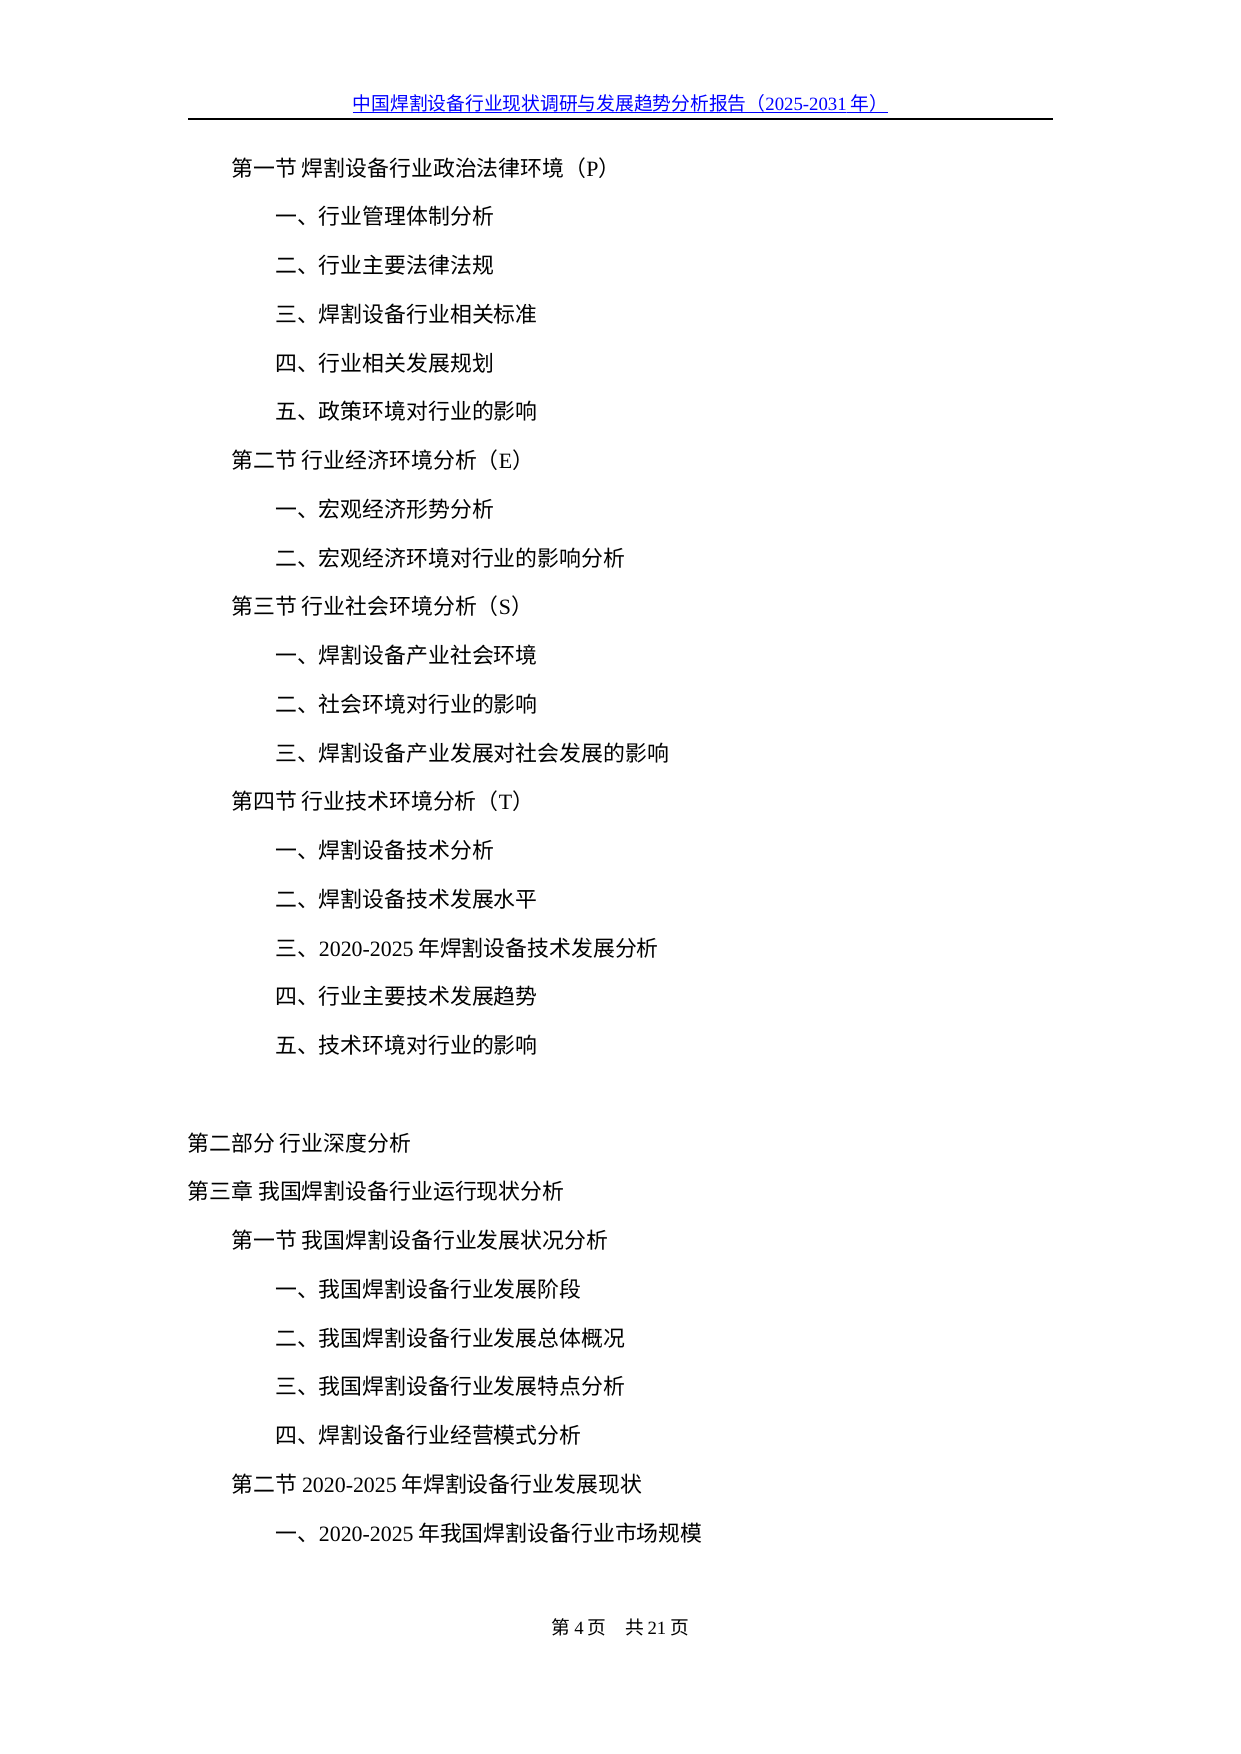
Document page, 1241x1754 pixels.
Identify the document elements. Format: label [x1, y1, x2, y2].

text [187, 150, 1053, 1548]
